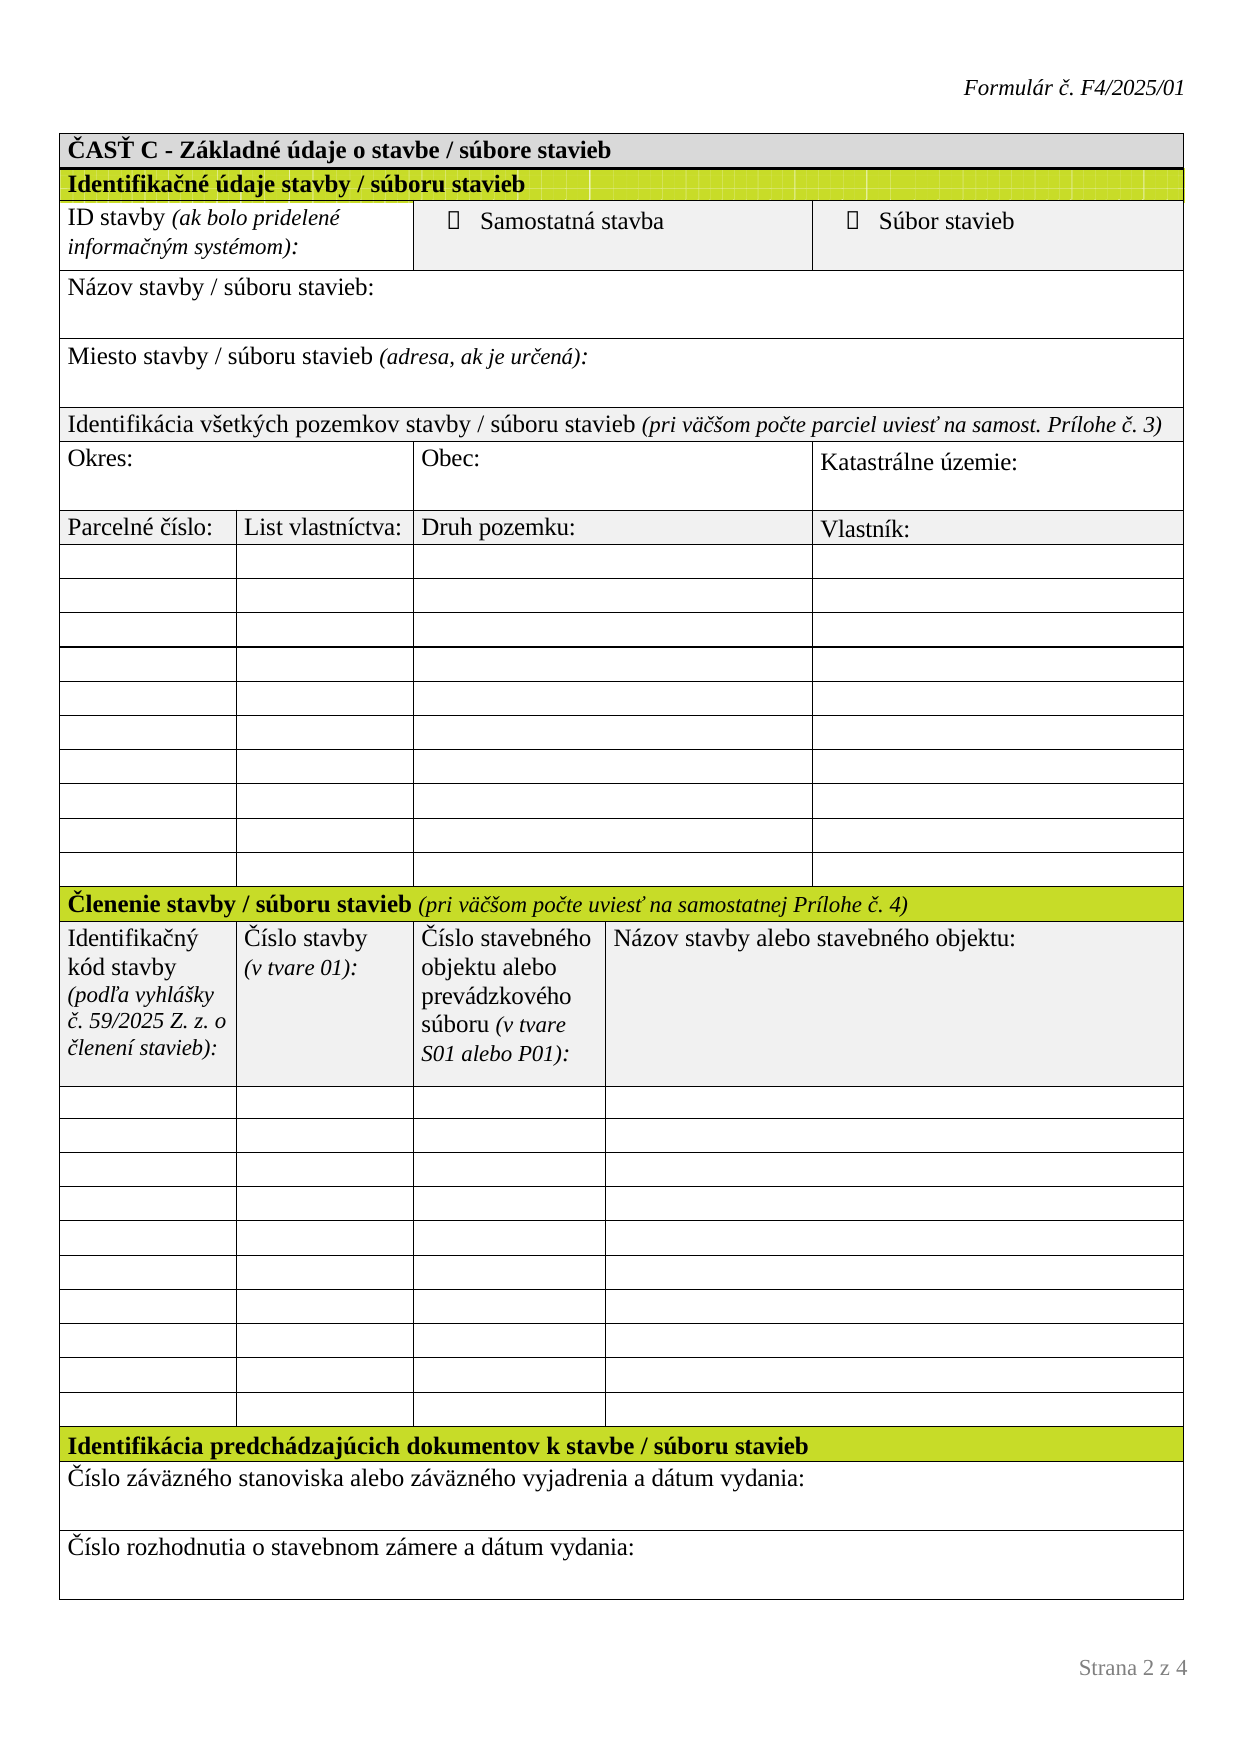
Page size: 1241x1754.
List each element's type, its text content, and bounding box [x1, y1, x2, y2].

table_cell [60, 1393, 236, 1426]
table_cell [813, 853, 1183, 886]
table_cell Číslo záväzného stanoviska alebo záväzného vyjadrenia a dátum vydania: [60, 1462, 1183, 1530]
table_cell [606, 1324, 1183, 1357]
table_cell [60, 1256, 236, 1289]
table_cell  Súbor stavieb [813, 201, 1183, 270]
table_cell [414, 1087, 605, 1118]
table_cell [414, 613, 812, 646]
table_cell [237, 613, 413, 646]
table_cell [414, 1290, 605, 1323]
table_cell [414, 1393, 605, 1426]
table_cell [60, 545, 236, 578]
table_cell Identifikácia všetkých pozemkov stavby / súboru stavieb (pri väčšom počte parciel uviesť na samost. Prílohe č. 3) [60, 408, 1183, 441]
table_cell [813, 716, 1183, 749]
table_cell [414, 579, 812, 612]
table_cell [414, 682, 812, 715]
table_cell Identifikácia predchádzajúcich dokumentov k stavbe / súboru stavieb [60, 1427, 1183, 1461]
table_cell [813, 648, 1183, 681]
table_header ČASŤ C - Základné údaje o stavbe / súbore stavieb [60, 134, 1183, 167]
table_cell Identifikačný kód stavby (podľa vyhlášky č. 59/2025 Z. z. o členení stavieb): [60, 922, 236, 1086]
table_cell [813, 545, 1183, 578]
table_cell [813, 613, 1183, 646]
table_cell Druh pozemku: [414, 511, 812, 544]
table_cell [813, 819, 1183, 852]
table_cell [414, 750, 812, 783]
table_cell [414, 819, 812, 852]
table_cell Názov stavby alebo stavebného objektu: [606, 922, 1183, 1086]
table_cell [60, 784, 236, 818]
table_cell [237, 1153, 413, 1186]
table_cell [60, 682, 236, 715]
table_cell [60, 579, 236, 612]
table_cell Číslo rozhodnutia o stavebnom zámere a dátum vydania: [60, 1531, 1183, 1599]
table_cell [60, 1087, 236, 1118]
table_cell [60, 853, 236, 886]
table_cell [237, 1393, 413, 1426]
table_cell [414, 853, 812, 886]
table_cell [606, 1153, 1183, 1186]
table_cell [60, 1119, 236, 1152]
table_cell [414, 1187, 605, 1220]
table_cell Obec: [414, 442, 812, 509]
table_cell ID stavby (ak bolo pridelené informačným systémom): [60, 201, 413, 270]
table_cell [60, 1358, 236, 1392]
table_cell [813, 579, 1183, 612]
table_cell [606, 1290, 1183, 1323]
table_cell [237, 545, 413, 578]
table_cell [414, 1256, 605, 1289]
table_cell  Samostatná stavba [414, 201, 812, 270]
table_cell [606, 1087, 1183, 1118]
table_cell [60, 613, 236, 646]
table_cell Názov stavby / súboru stavieb: [60, 271, 1183, 338]
table_cell [414, 1221, 605, 1255]
table_cell [237, 1087, 413, 1118]
table_cell [414, 716, 812, 749]
table_cell [60, 1290, 236, 1323]
table_cell [237, 579, 413, 612]
table_cell [414, 1358, 605, 1392]
table_cell Katastrálne územie: [813, 442, 1183, 509]
table_cell [237, 1256, 413, 1289]
table_cell [237, 750, 413, 783]
table_cell [237, 784, 413, 818]
table_cell [60, 648, 236, 681]
table_cell Číslo stavebného objektu alebo prevádzkového súboru (v tvare S01 alebo P01): [414, 922, 605, 1086]
table_cell Parcelné číslo: [60, 511, 236, 544]
table_cell [414, 545, 812, 578]
table_cell [606, 1119, 1183, 1152]
table_cell [60, 750, 236, 783]
table_cell [237, 648, 413, 681]
table_cell Miesto stavby / súboru stavieb (adresa, ak je určená): [60, 339, 1183, 407]
table_cell [60, 1187, 236, 1220]
table_cell [813, 682, 1183, 715]
table_cell Vlastník: [813, 511, 1183, 544]
table_cell [813, 784, 1183, 818]
table_cell Členenie stavby / súboru stavieb (pri väčšom počte uviesť na samostatnej Prílohe č. 4) [60, 887, 1183, 921]
table_cell [606, 1358, 1183, 1392]
table_cell Číslo stavby (v tvare 01): [237, 922, 413, 1086]
table_cell [606, 1187, 1183, 1220]
table_cell Okres: [60, 442, 413, 509]
table_cell [237, 716, 413, 749]
table_cell [237, 1290, 413, 1323]
table_cell [60, 716, 236, 749]
table_cell Identifikačné údaje stavby / súboru stavieb [60, 170, 1183, 200]
table_cell [60, 1221, 236, 1255]
table_cell [813, 750, 1183, 783]
table_cell [60, 819, 236, 852]
table_cell [606, 1256, 1183, 1289]
table_cell List vlastníctva: [237, 511, 413, 544]
table_cell [60, 1324, 236, 1357]
table_cell [237, 1221, 413, 1255]
table_cell [237, 853, 413, 886]
table_cell [606, 1393, 1183, 1426]
table_cell [414, 1119, 605, 1152]
table_cell [414, 1324, 605, 1357]
table_cell [414, 1153, 605, 1186]
table_cell [237, 682, 413, 715]
table_cell [606, 1221, 1183, 1255]
table_cell [237, 1187, 413, 1220]
table_cell [237, 1324, 413, 1357]
table_cell [237, 1119, 413, 1152]
table_cell [237, 819, 413, 852]
table_cell [414, 784, 812, 818]
table_cell [414, 648, 812, 681]
table_cell [237, 1358, 413, 1392]
table_cell [60, 1153, 236, 1186]
